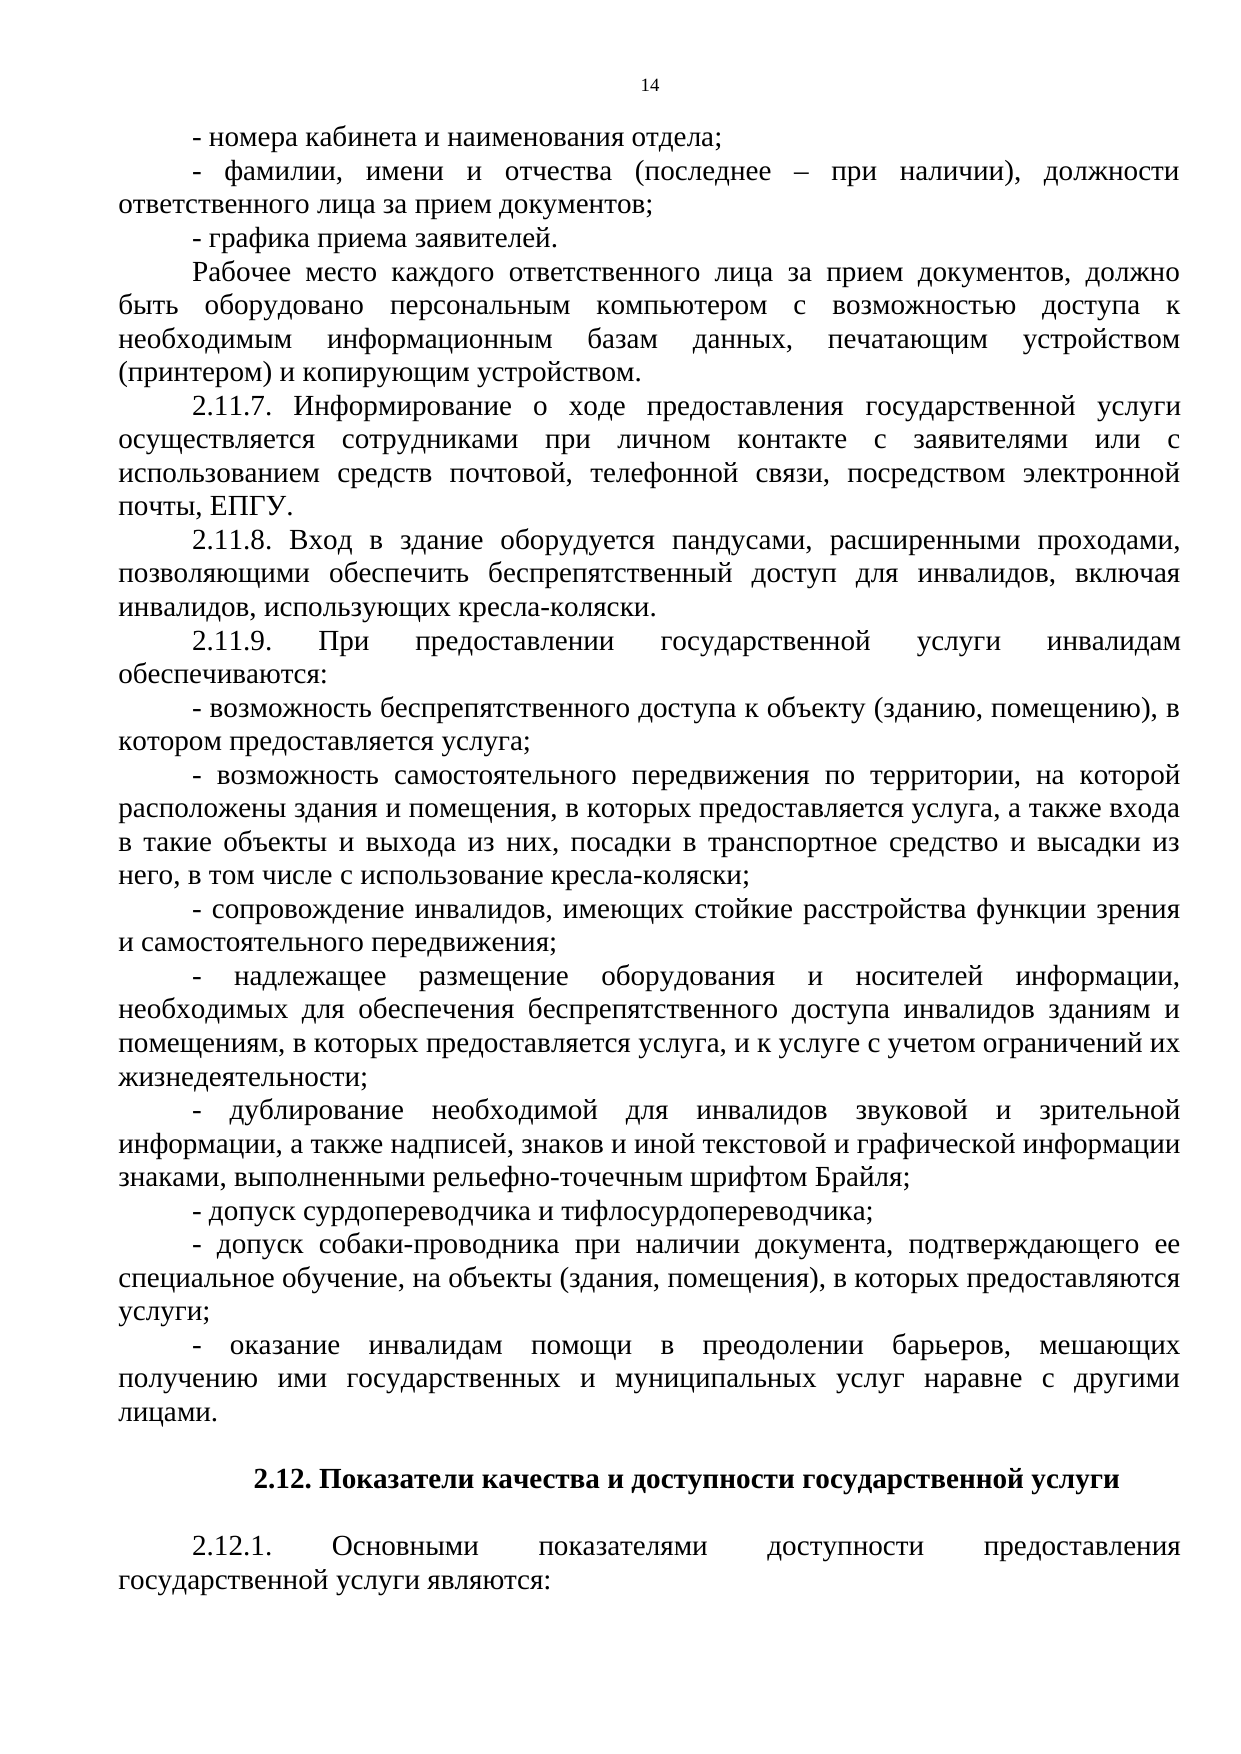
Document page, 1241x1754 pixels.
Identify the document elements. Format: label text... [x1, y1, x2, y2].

text Рабочее место каждого ответственного лица за прием документов, должно быть оборудовано персональным компьютером с возможностью доступа к необходимым информационным базам данных, печатающим устройством (принтером) и копирующим устройством. [118, 254, 1181, 388]
text 2.12.1. Основными показателями доступности предоставления государственной услуги являются: [118, 1528, 1181, 1595]
text - допуск сурдопереводчика и тифлосурдопереводчика; [118, 1193, 1181, 1226]
text - фамилии, имени и отчества (последнее – при наличии), должности ответственного лица за прием документов; [118, 153, 1181, 220]
text - дублирование необходимой для инвалидов звуковой и зрительной информации, а также надписей, знаков и иной текстовой и графической информации знаками, выполненными рельефно-точечным шрифтом Брайля; [118, 1092, 1181, 1193]
text - возможность беспрепятственного доступа к объекту (зданию, помещению), в котором предоставляется услуга; [118, 690, 1181, 757]
text 2.11.8. Вход в здание оборудуется пандусами, расширенными проходами, позволяющими обеспечить беспрепятственный доступ для инвалидов, включая инвалидов, использующих кресла-коляски. [118, 522, 1181, 623]
text - допуск собаки-проводника при наличии документа, подтверждающего ее специальное обучение, на объекты (здания, помещения), в которых предоставляются услуги; [118, 1226, 1181, 1327]
text - графика приема заявителей. [118, 220, 1181, 254]
text - сопровождение инвалидов, имеющих стойкие расстройства функции зрения и самостоятельного передвижения; [118, 891, 1181, 958]
text 2.11.7. Информирование о ходе предоставления государственной услуги осуществляется сотрудниками при личном контакте с заявителями или с использованием средств почтовой, телефонной связи, посредством электронной почты, ЕПГУ. [118, 388, 1181, 522]
text - оказание инвалидам помощи в преодолении барьеров, мешающих получению ими государственных и муниципальных услуг наравне с другими лицами. [118, 1327, 1181, 1428]
text - надлежащее размещение оборудования и носителей информации, необходимых для обеспечения беспрепятственного доступа инвалидов зданиям и помещениям, в которых предоставляется услуга, и к услуге с учетом ограничений их жизнедеятельности; [118, 958, 1181, 1092]
text 2.12. Показатели качества и доступности государственной услуги [118, 1461, 1181, 1495]
text - возможность самостоятельного передвижения по территории, на которой расположены здания и помещения, в которых предоставляется услуга, а также входа в такие объекты и выхода из них, посадки в транспортное средство и высадки из него, в том числе с использование кресла-коляски; [118, 757, 1181, 891]
text 2.11.9. При предоставлении государственной услуги инвалидам обеспечиваются: [118, 623, 1181, 690]
text - номера кабинета и наименования отдела; [118, 119, 1181, 153]
